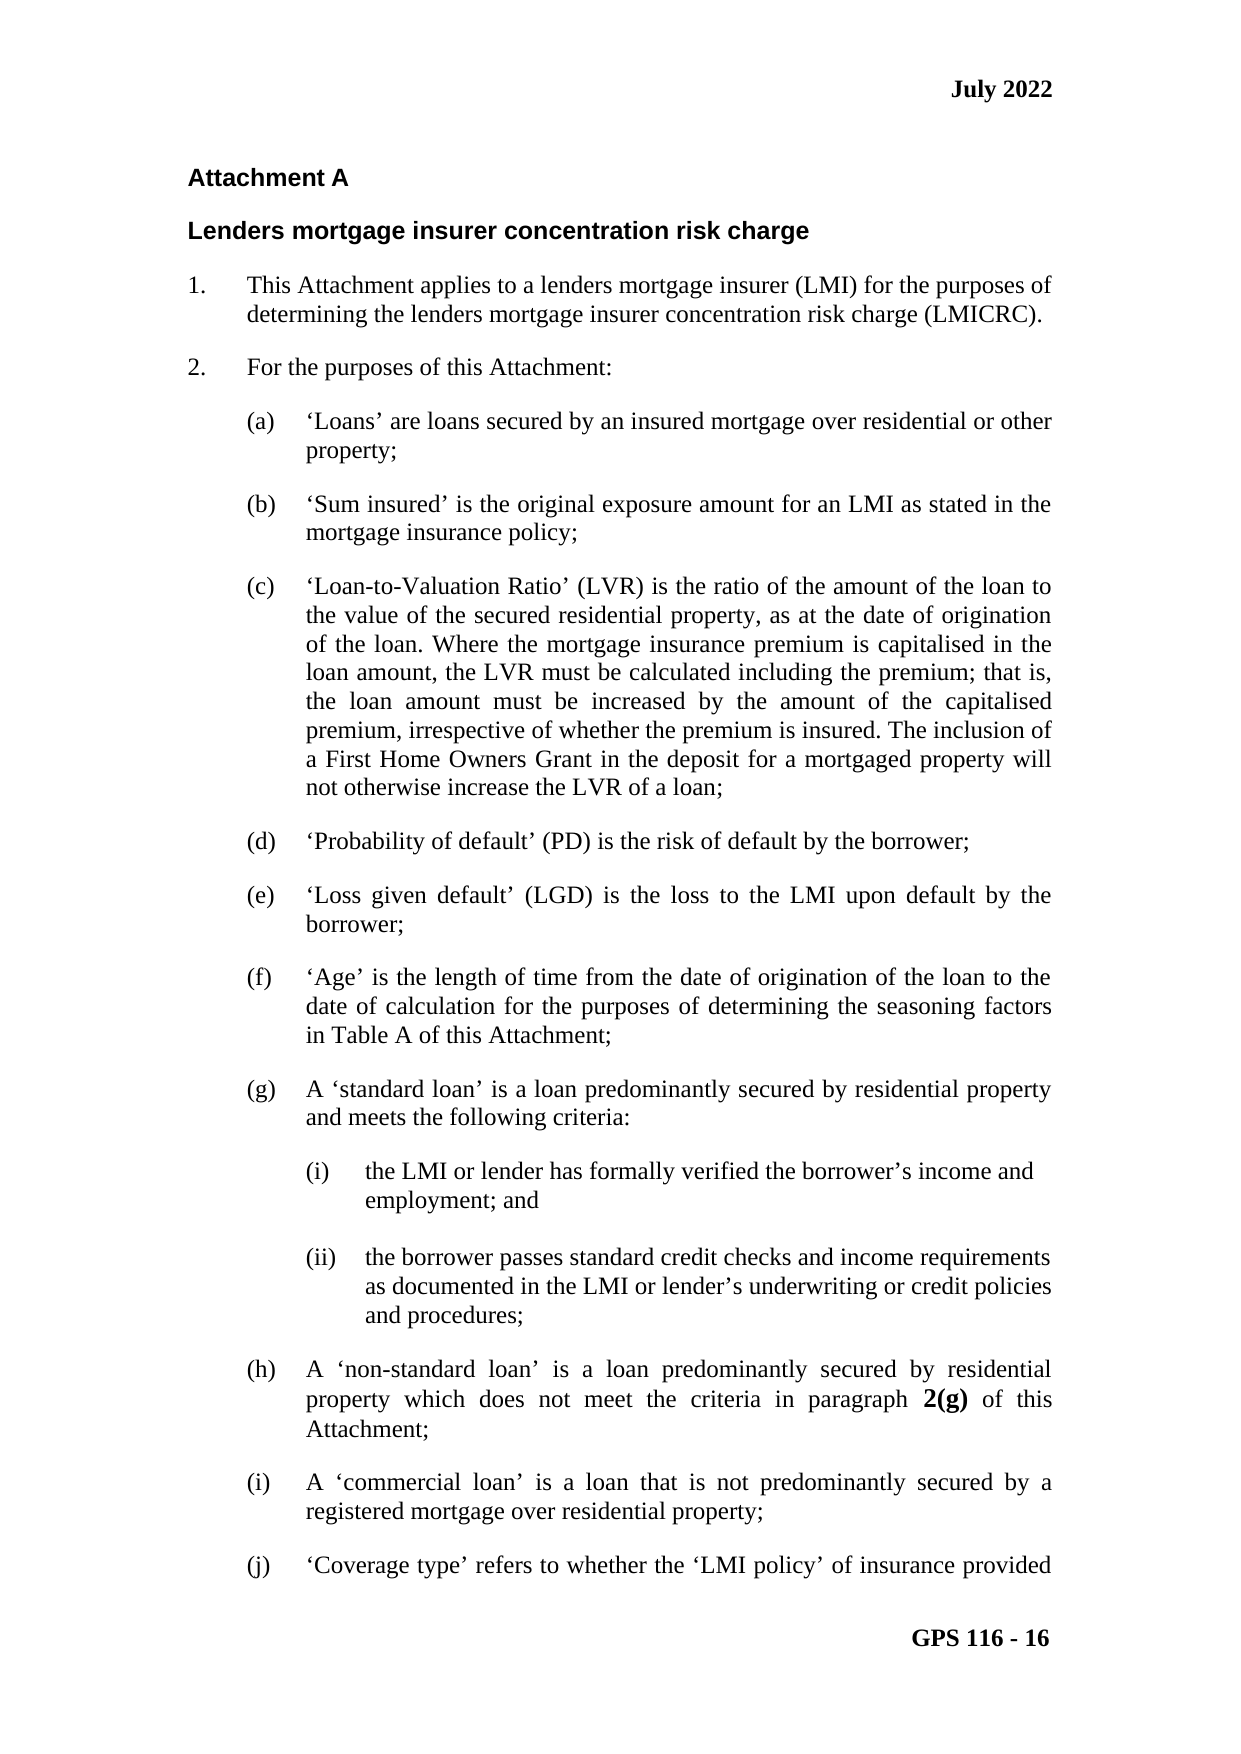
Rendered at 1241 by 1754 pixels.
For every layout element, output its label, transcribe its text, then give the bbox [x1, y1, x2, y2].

text (i) the LMI or lender has formally verified the borrower’s income and employment; and [306, 1156, 1053, 1214]
subtitle ‘Age’ is the length of time from the date of origination of the loan to the date of calculation for the purposes of determining the seasoning factors in Table A of this Attachment; [247, 962, 1053, 1049]
subtitle Lenders mortgage insurer concentration risk charge [187, 216, 1053, 245]
subtitle This Attachment applies to a lenders mortgage insurer (LMI) for the purposes of determining the lenders mortgage insurer concentration risk charge (LMICRC). [187, 270, 1053, 327]
subtitle ‘Probability of default’ (PD) is the risk of default by the borrower; [247, 826, 1053, 855]
subtitle ‘Loan-to-Valuation Ratio’ (LVR) is the ratio of the amount of the loan to the value of the secured residential property, as at the date of origination of the loan. Where the mortgage insurance premium is capitalised in the loan amount, the LVR must be calculated including the premium; that is, the loan amount must be increased by the amount of the capitalised premium, irrespective of whether the premium is insured. The inclusion of a First Home Owners Grant in the deposit for a mortgaged property will not otherwise increase the LVR of a loan; [247, 571, 1053, 801]
subtitle A ‘commercial loan’ is a loan that is not predominantly secured by a registered mortgage over residential property; [247, 1467, 1053, 1525]
subtitle ‘Sum insured’ is the original exposure amount for an LMI as stated in the mortgage insurance policy; [247, 489, 1053, 546]
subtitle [247, 1550, 1053, 1579]
subtitle ‘Loans’ are loans secured by an insured mortgage over residential or other property; [247, 406, 1053, 464]
subtitle A ‘standard loan’ is a loan predominantly secured by residential property and meets the following criteria: [247, 1074, 1053, 1131]
text (ii) the borrower passes standard credit checks and income requirements as documented in the LMI or lender’s underwriting or credit policies and procedures; [306, 1242, 1053, 1329]
subtitle A ‘non-standard loan’ is a loan predominantly secured by residential property which does not meet the criteria in paragraph 2(g) of this Attachment; [247, 1354, 1053, 1442]
subtitle Attachment A [187, 162, 1053, 191]
subtitle For the purposes of this Attachment: [187, 352, 1053, 381]
subtitle ‘Loss given default’ (LGD) is the loss to the LMI upon default by the borrower; [247, 880, 1053, 937]
